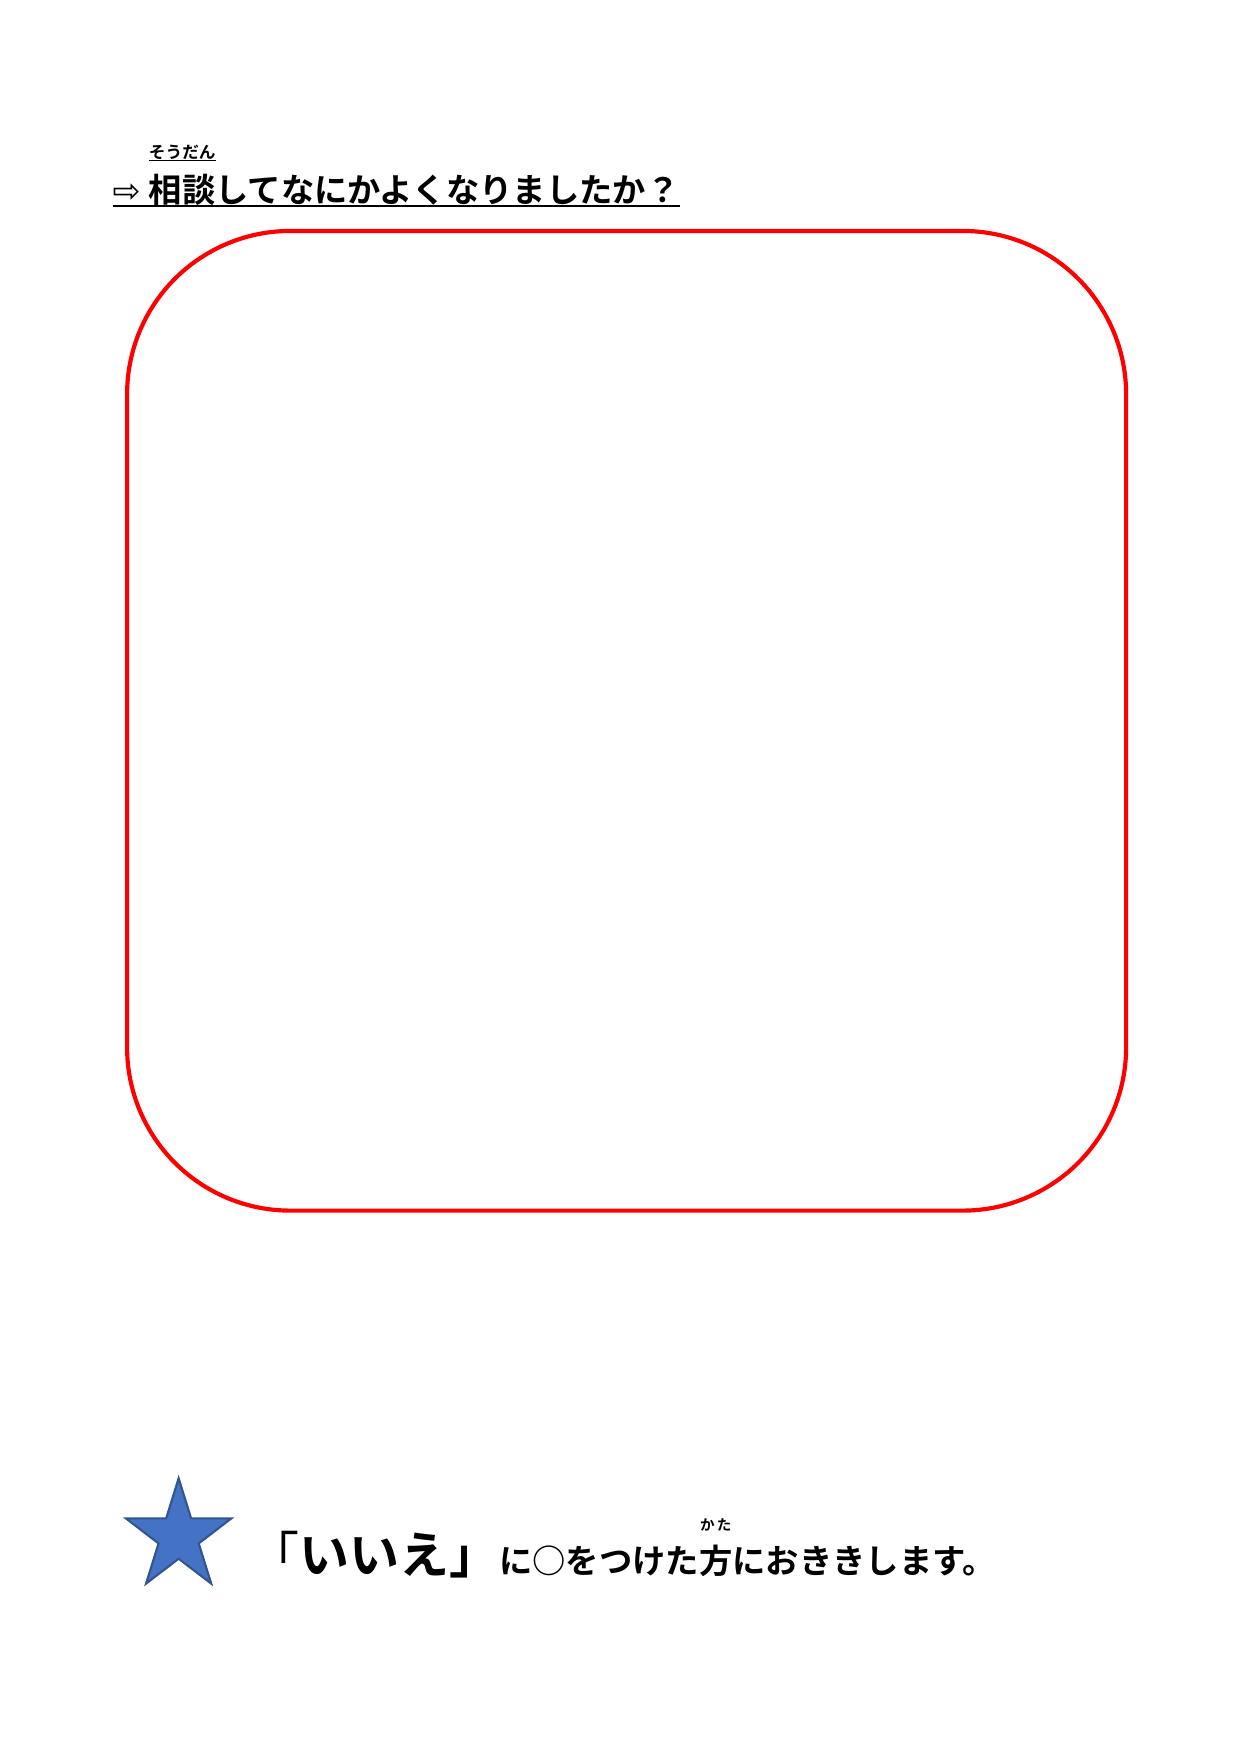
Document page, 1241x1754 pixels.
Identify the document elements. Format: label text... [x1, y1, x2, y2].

text 「いいえ」に○をつけたにおききします。 [112, 1509, 1128, 1592]
text ⇨ してなにかよくなりましたか？ [112, 134, 1128, 217]
